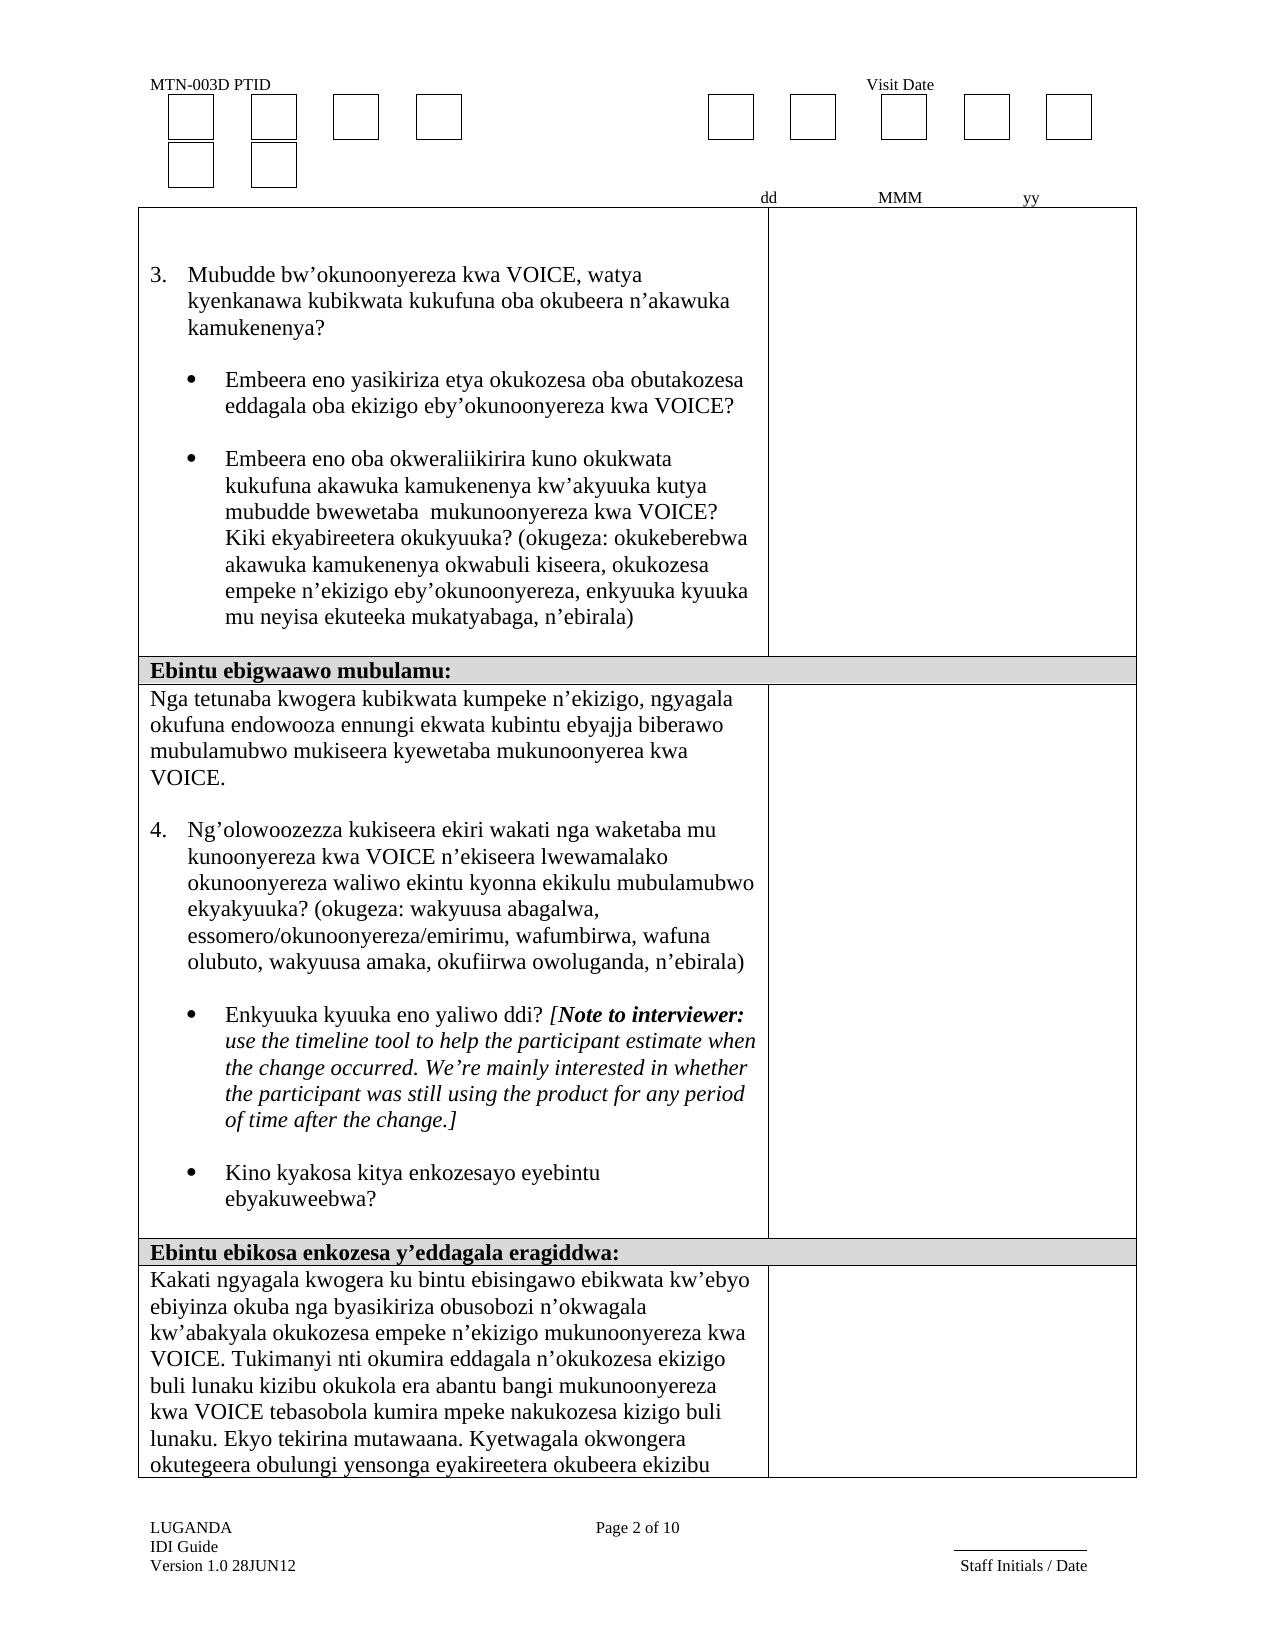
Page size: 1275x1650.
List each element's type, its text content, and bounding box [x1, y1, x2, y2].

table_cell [139, 1266, 768, 1477]
table_cell Nga tetunaba kwogera kubikwata kumpeke n’ekizigo, ngyagala okufuna endowooza ennungi ekwata kubintu ebyajja biberawo mubulamubwo mukiseera kyewetaba mukunoonyerea kwa VOICE. Ng’olowoozezza kukiseera ekiri wakati nga waketaba mu kunoonyereza kwa VOICE n’ekiseera lwewamalako okunoonyereza waliwo ekintu kyonna ekikulu mubulamubwo ekyakyuuka? (okugeza: wakyuusa abagalwa, essomero/okunoonyereza/emirimu, wafumbirwa, wafuna olubuto, wakyuusa amaka, okufiirwa owoluganda, n’ebirala) Enkyuuka kyuuka eno yaliwo ddi? [Note to interviewer: use the timeline tool to help the participant estimate when the change occurred. We’re mainly interested in whether the participant was still using the product for any period of time after the change.] Kino kyakosa kitya enkozesayo eyebintu ebyakuweebwa? [139, 685, 768, 1238]
table_cell [769, 685, 1136, 1238]
table_cell Ebintu ebikosa enkozesa y’eddagala eragiddwa: [139, 1239, 1136, 1265]
table_cell [769, 208, 1136, 656]
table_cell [139, 208, 768, 656]
table_cell Ebintu ebigwaawo mubulamu: [139, 657, 1136, 683]
table_cell [769, 1266, 1136, 1477]
